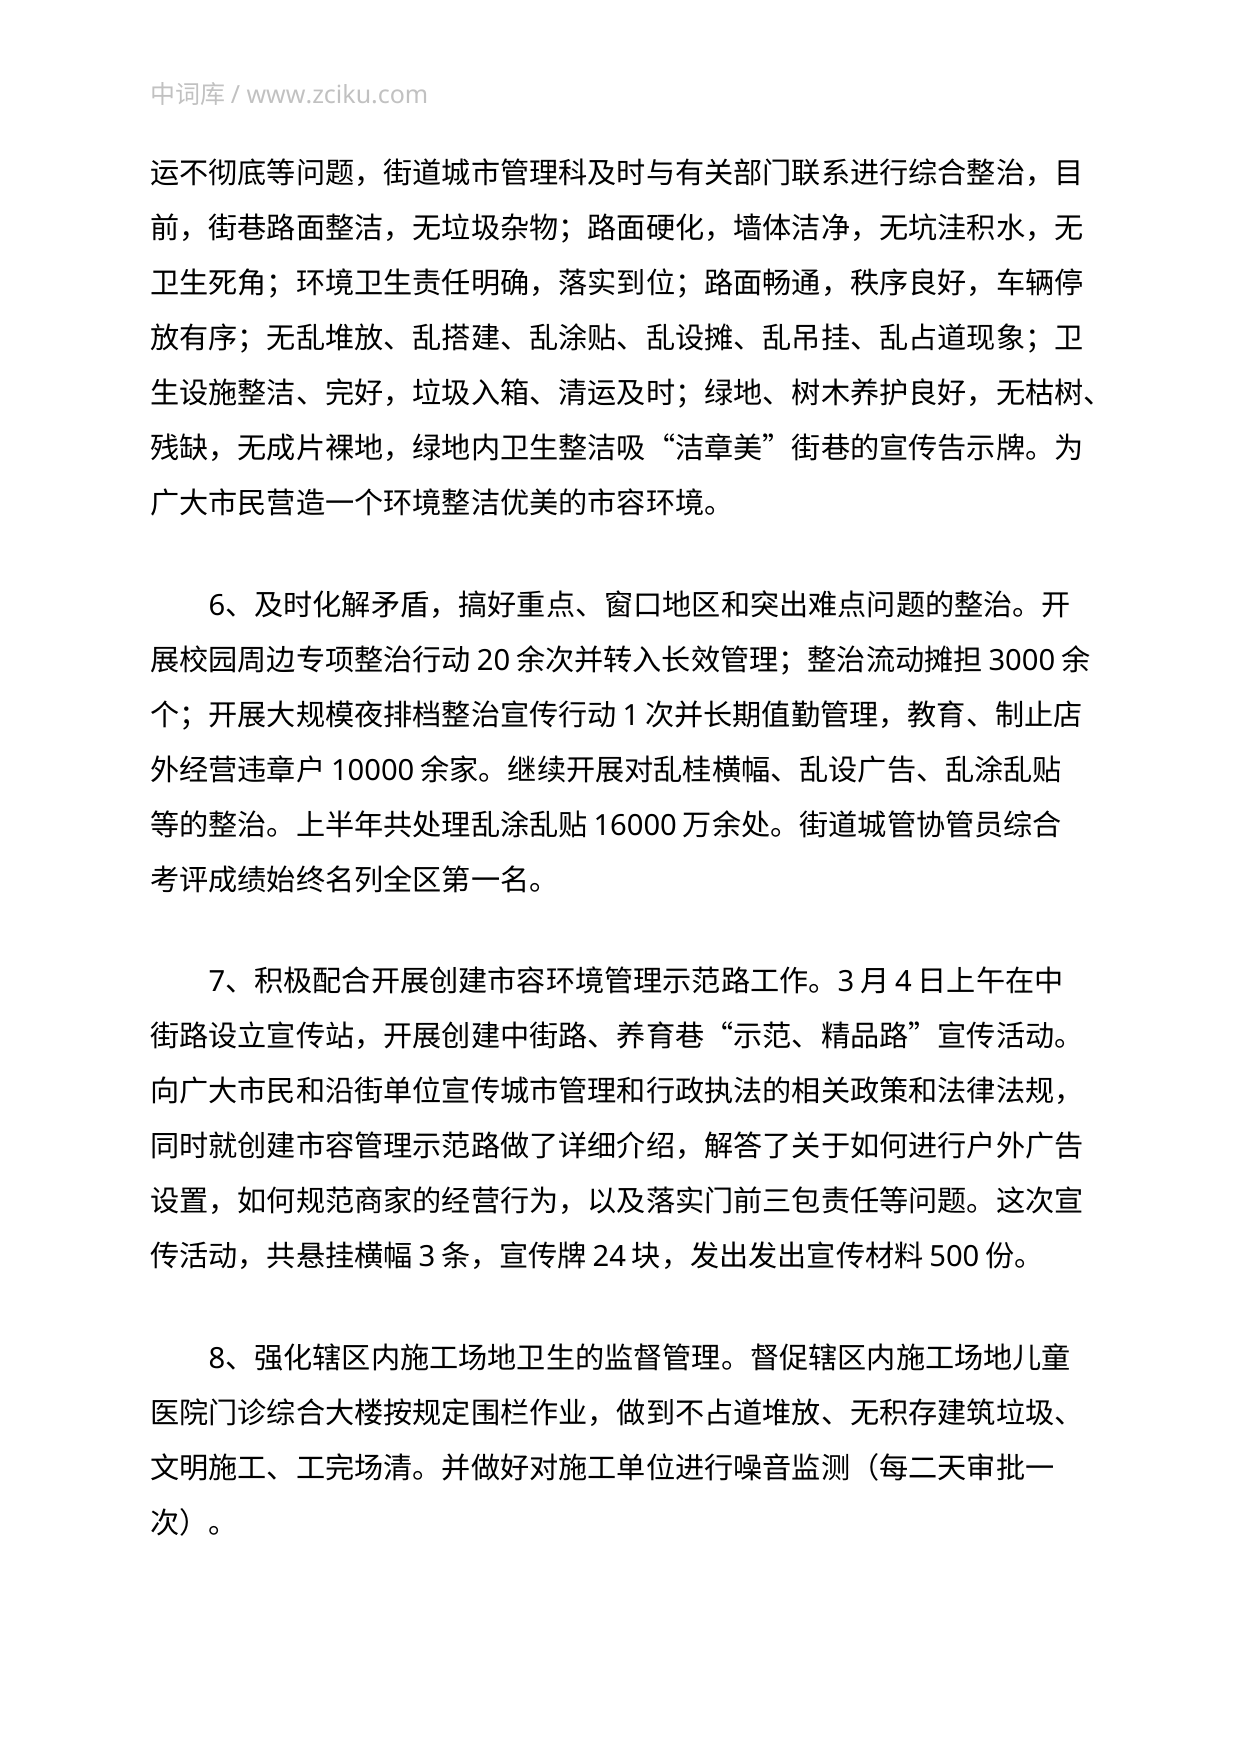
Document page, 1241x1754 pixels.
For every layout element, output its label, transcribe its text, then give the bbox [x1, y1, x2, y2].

text 6、及时化解矛盾，搞好重点、窗口地区和突出难点问题的整治。开展校园周边专项整治行动20余次并转入长效管理；整治流动摊担3000余个；开展大规模夜排档整治宣传行动1次并长期值勤管理，教育、制止店外经营违章户10000余家。继续开展对乱桂横幅、乱设广告、乱涂乱贴等的整治。上半年共处理乱涂乱贴16000万余处。街道城管协管员综合考评成绩始终名列全区第一名。 [150, 581, 1090, 898]
text 8、强化辖区内施工场地卫生的监督管理。督促辖区内施工场地儿童医院门诊综合大楼按规定围栏作业，做到不占道堆放、无积存建筑垃圾、文明施工、工完场清。并做好对施工单位进行噪音监测（每二天审批一次）。 [150, 1334, 1090, 1542]
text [150, 150, 1090, 522]
text 7、积极配合开展创建市容环境管理示范路工作。3月4日上午在中街路设立宣传站，开展创建中街路、养育巷“示范、精品路”宣传活动。向广大市民和沿街单位宣传城市管理和行政执法的相关政策和法律法规，同时就创建市容管理示范路做了详细介绍，解答了关于如何进行户外广告设置，如何规范商家的经营行为，以及落实门前三包责任等问题。这次宣传活动，共悬挂横幅3条，宣传牌24块，发出发出宣传材料500份。 [150, 958, 1090, 1275]
